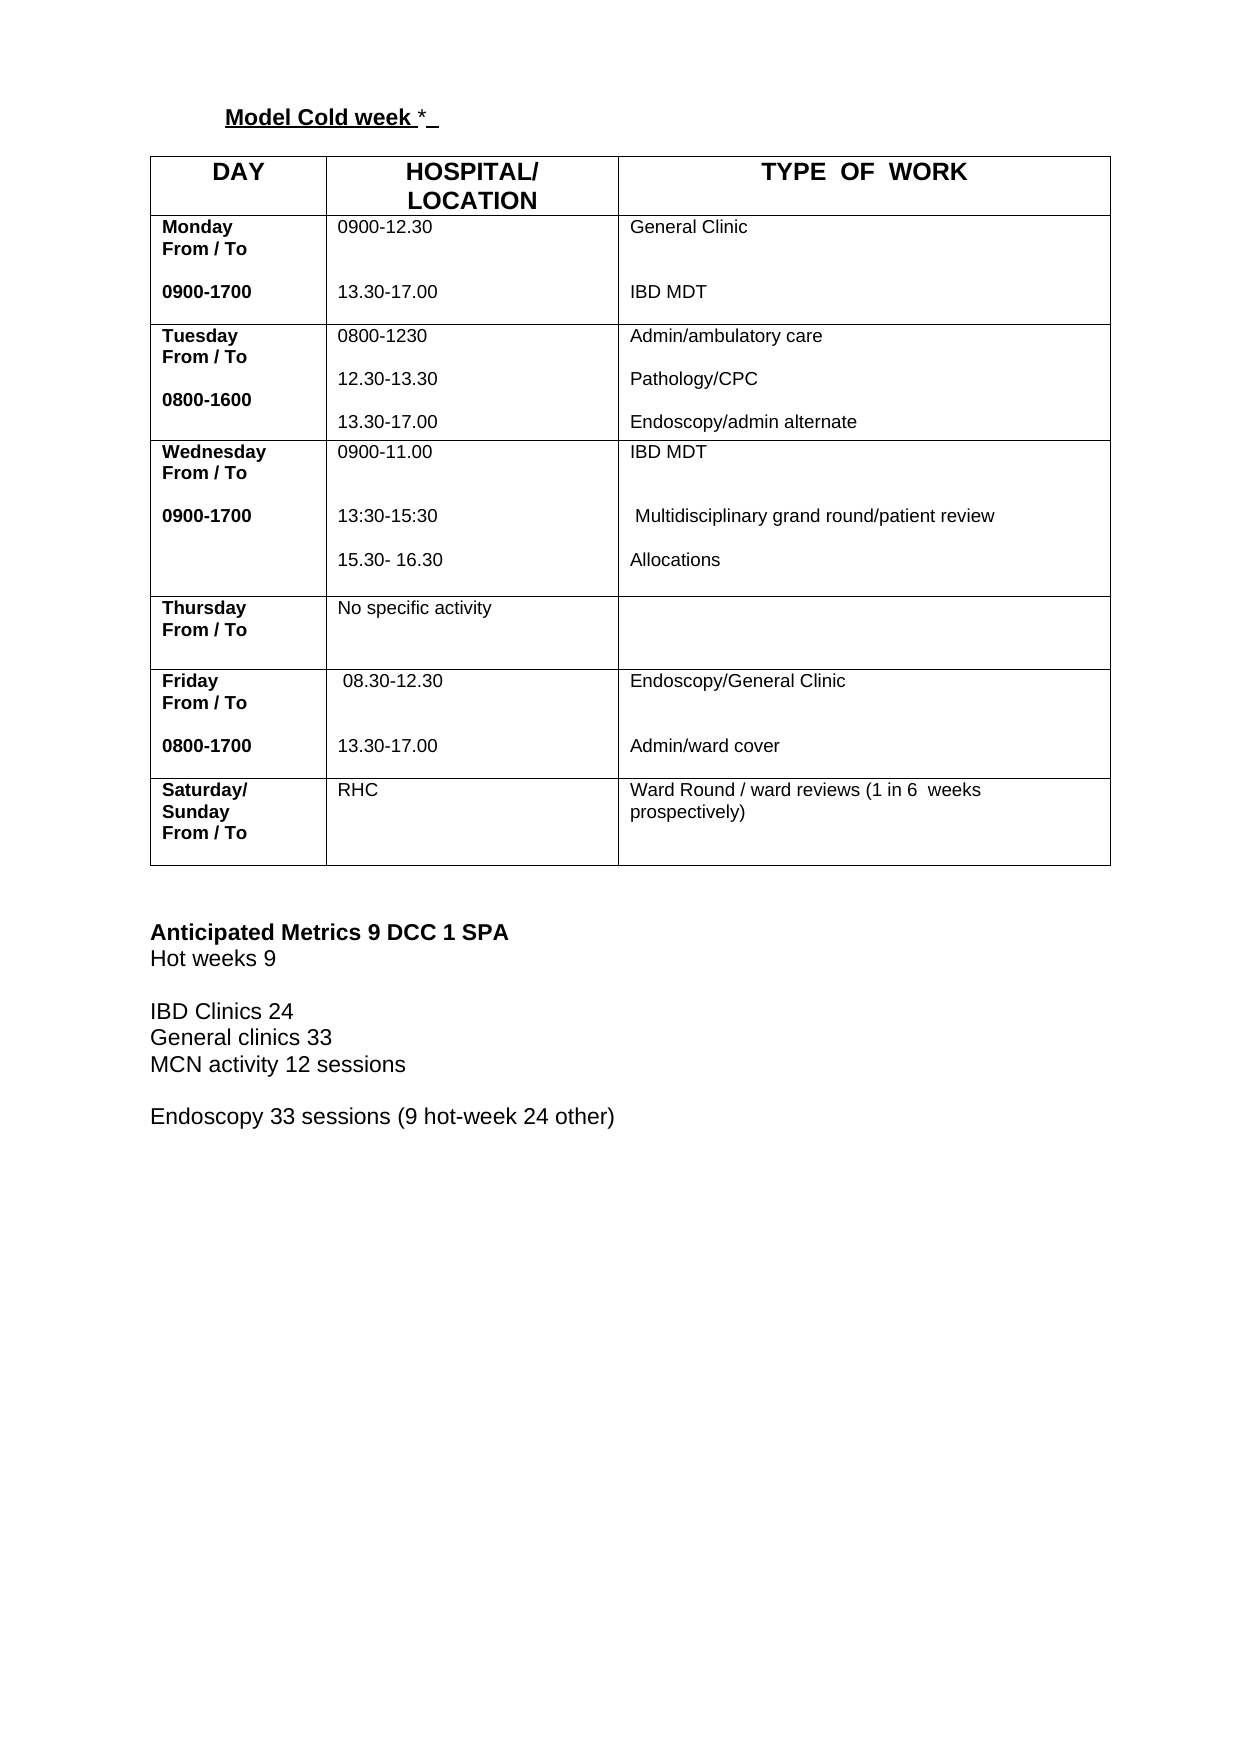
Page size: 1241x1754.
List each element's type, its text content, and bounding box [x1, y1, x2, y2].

text IBD Clinics 24 [150, 998, 1090, 1024]
text MCN activity 12 sessions [150, 1051, 1090, 1077]
table_cell Thursday From / To [151, 597, 326, 669]
table_cell 0900-11.00 13:30-15:30 15.30- 16.30 [327, 441, 618, 596]
table_cell Tuesday From / To 0800-1600 [151, 325, 326, 439]
table_cell Admin/ambulatory care Pathology/CPC Endoscopy/admin alternate [619, 325, 1110, 439]
table_cell Ward Round / ward reviews (1 in 6 weeks prospectively) [619, 779, 1110, 865]
table_cell No specific activity [327, 597, 618, 669]
table_cell IBD MDT Multidisciplinary grand round/patient review Allocations [619, 441, 1110, 596]
table_cell [619, 597, 1110, 669]
table_cell 0900-12.30 13.30-17.00 [327, 216, 618, 323]
table_cell Wednesday From / To 0900-1700 [151, 441, 326, 596]
table_header TYPE OF [619, 157, 1110, 215]
table_cell RHC [327, 779, 618, 865]
table_cell 08.30-12.30 13.30-17.00 [327, 670, 618, 778]
table_cell Endoscopy/General Clinic Admin/ward cover [619, 670, 1110, 778]
table_header DAY [151, 157, 326, 215]
table_cell Monday From / To 0900-1700 [151, 216, 326, 323]
text Model Cold week * [225, 103, 1090, 130]
text Hot weeks 9 [150, 945, 1090, 972]
table_cell Friday From / To 0800-1700 [151, 670, 326, 778]
text Anticipated Metrics 9 DCC 1 SPA [150, 919, 1090, 945]
table_cell Saturday/Sunday From / To [151, 779, 326, 865]
table_header HOSPITAL/ LOCATION [327, 157, 618, 215]
table_cell 0800-1230 12.30-13.30 13.30-17.00 [327, 325, 618, 439]
table_cell General Clinic IBD MDT [619, 216, 1110, 323]
text Endoscopy 33 sessions (9 hot-week 24 other) [150, 1103, 1090, 1130]
text General clinics 33 [150, 1024, 1090, 1051]
